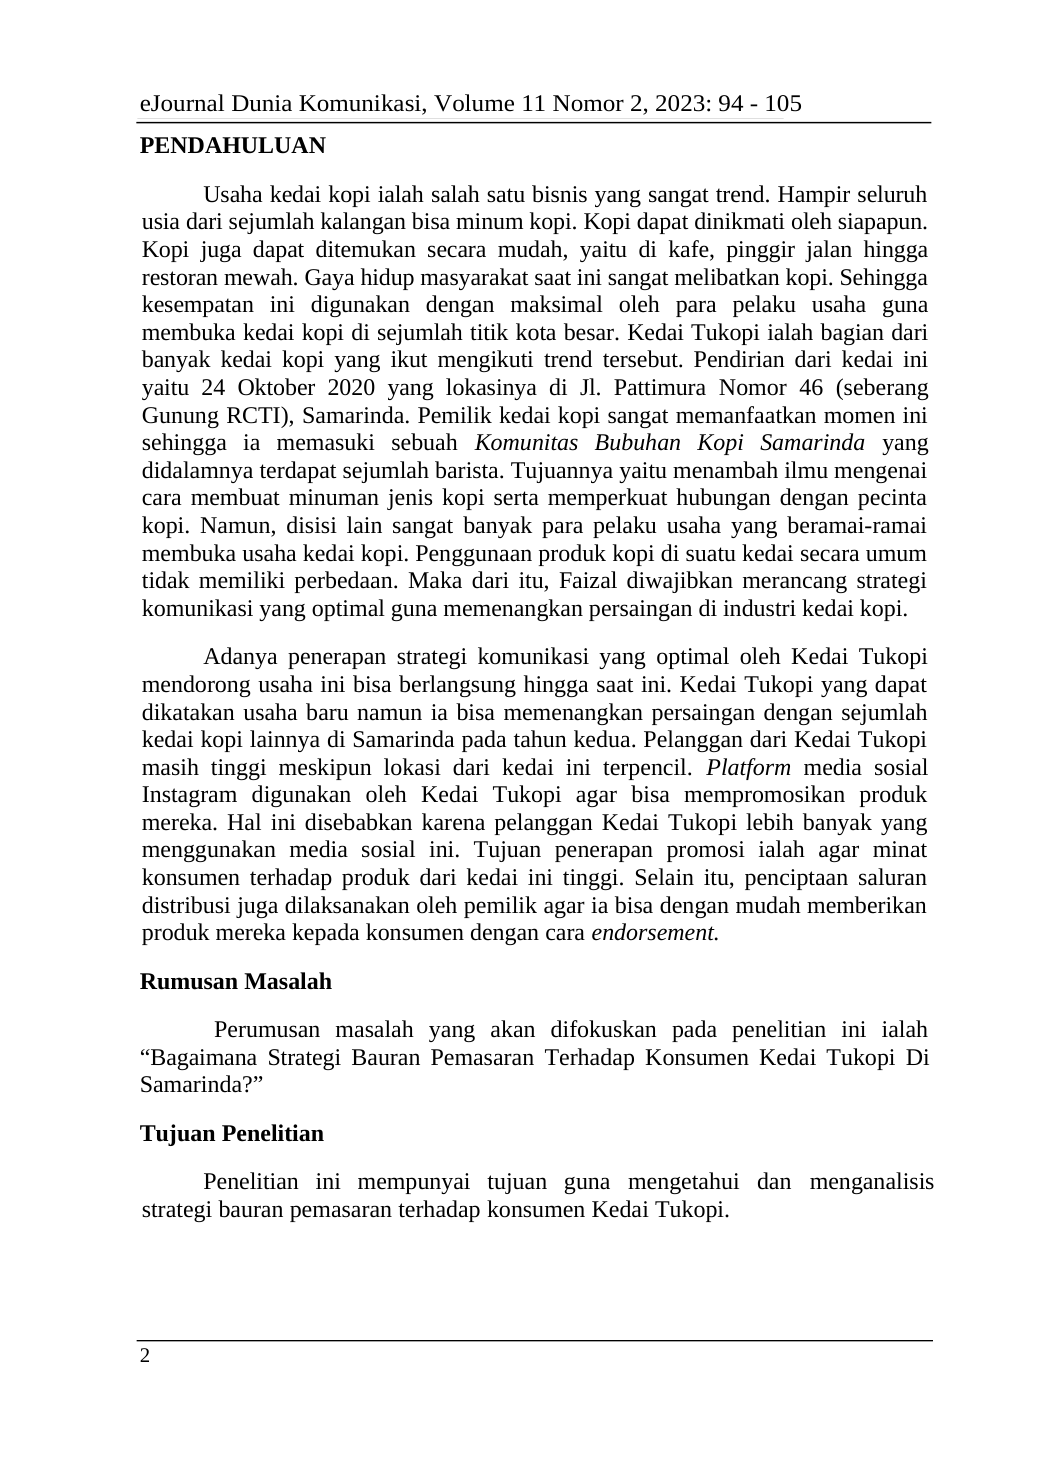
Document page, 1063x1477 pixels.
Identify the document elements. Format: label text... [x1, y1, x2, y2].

text Usaha kedai kopi ialah salah satu bisnis yang sangat trend. Hampir seluruh usia dari sejumlah kalangan bisa minum kopi. Kopi dapat dinikmati oleh siapapun. Kopi juga dapat ditemukan secara mudah, yaitu di kafe, pinggir jalan hingga restoran mewah. Gaya hidup masyarakat saat ini sangat melibatkan kopi. Sehingga kesempatan ini digunakan dengan maksimal oleh para pelaku usaha guna membuka kedai kopi di sejumlah titik kota besar. Kedai Tukopi ialah bagian dari banyak kedai kopi yang ikut mengikuti trend tersebut. Pendirian dari kedai ini yaitu 24 Oktober 2020 yang lokasinya di Jl. Pattimura Nomor 46 (seberang Gunung RCTI), Samarinda. Pemilik kedai kopi sangat memanfaatkan momen ini sehingga ia memasuki sebuah Komunitas Bubuhan Kopi Samarinda yang didalamnya terdapat sejumlah barista. Tujuannya yaitu menambah ilmu mengenai cara membuat minuman jenis kopi serta memperkuat hubungan dengan pecinta kopi. Namun, disisi lain sangat banyak para pelaku usaha yang beramai-ramai membuka usaha kedai kopi. Penggunaan produk kopi di suatu kedai secara umum tidak memiliki perbedaan. Maka dari itu, Faizal diwajibkan merancang strategi komunikasi yang optimal guna memenangkan persaingan di industri kedai kopi. [142, 180, 929, 621]
subtitle Rumusan Masalah [139, 967, 961, 994]
subtitle PENDAHULUAN [139, 131, 961, 159]
text Penelitian ini mempunyai tujuan guna mengetahui dan menganalisis strategi bauran pemasaran terhadap konsumen Kedai Tukopi. [142, 1167, 934, 1222]
text Adanya penerapan strategi komunikasi yang optimal oleh Kedai Tukopi mendorong usaha ini bisa berlangsung hingga saat ini. Kedai Tukopi yang dapat dikatakan usaha baru namun ia bisa memenangkan persaingan dengan sejumlah kedai kopi lainnya di Samarinda pada tahun kedua. Pelanggan dari Kedai Tukopi masih tinggi meskipun lokasi dari kedai ini terpencil. Platform media sosial Instagram digunakan oleh Kedai Tukopi agar bisa mempromosikan produk mereka. Hal ini disebabkan karena pelanggan Kedai Tukopi lebih banyak yang menggunakan media sosial ini. Tujuan penerapan promosi ialah agar minat konsumen terhadap produk dari kedai ini tinggi. Selain itu, penciptaan saluran distribusi juga dilaksanakan oleh pemilik agar ia bisa dengan mudah memberikan produk mereka kepada konsumen dengan cara endorsement. [142, 642, 929, 946]
subtitle Tujuan Penelitian [139, 1119, 961, 1146]
text Perumusan masalah yang akan difokuskan pada penelitian ini ialah “Bagaimana Strategi Bauran Pemasaran Terhadap Konsumen Kedai Tukopi Di Samarinda?” [139, 1015, 929, 1098]
